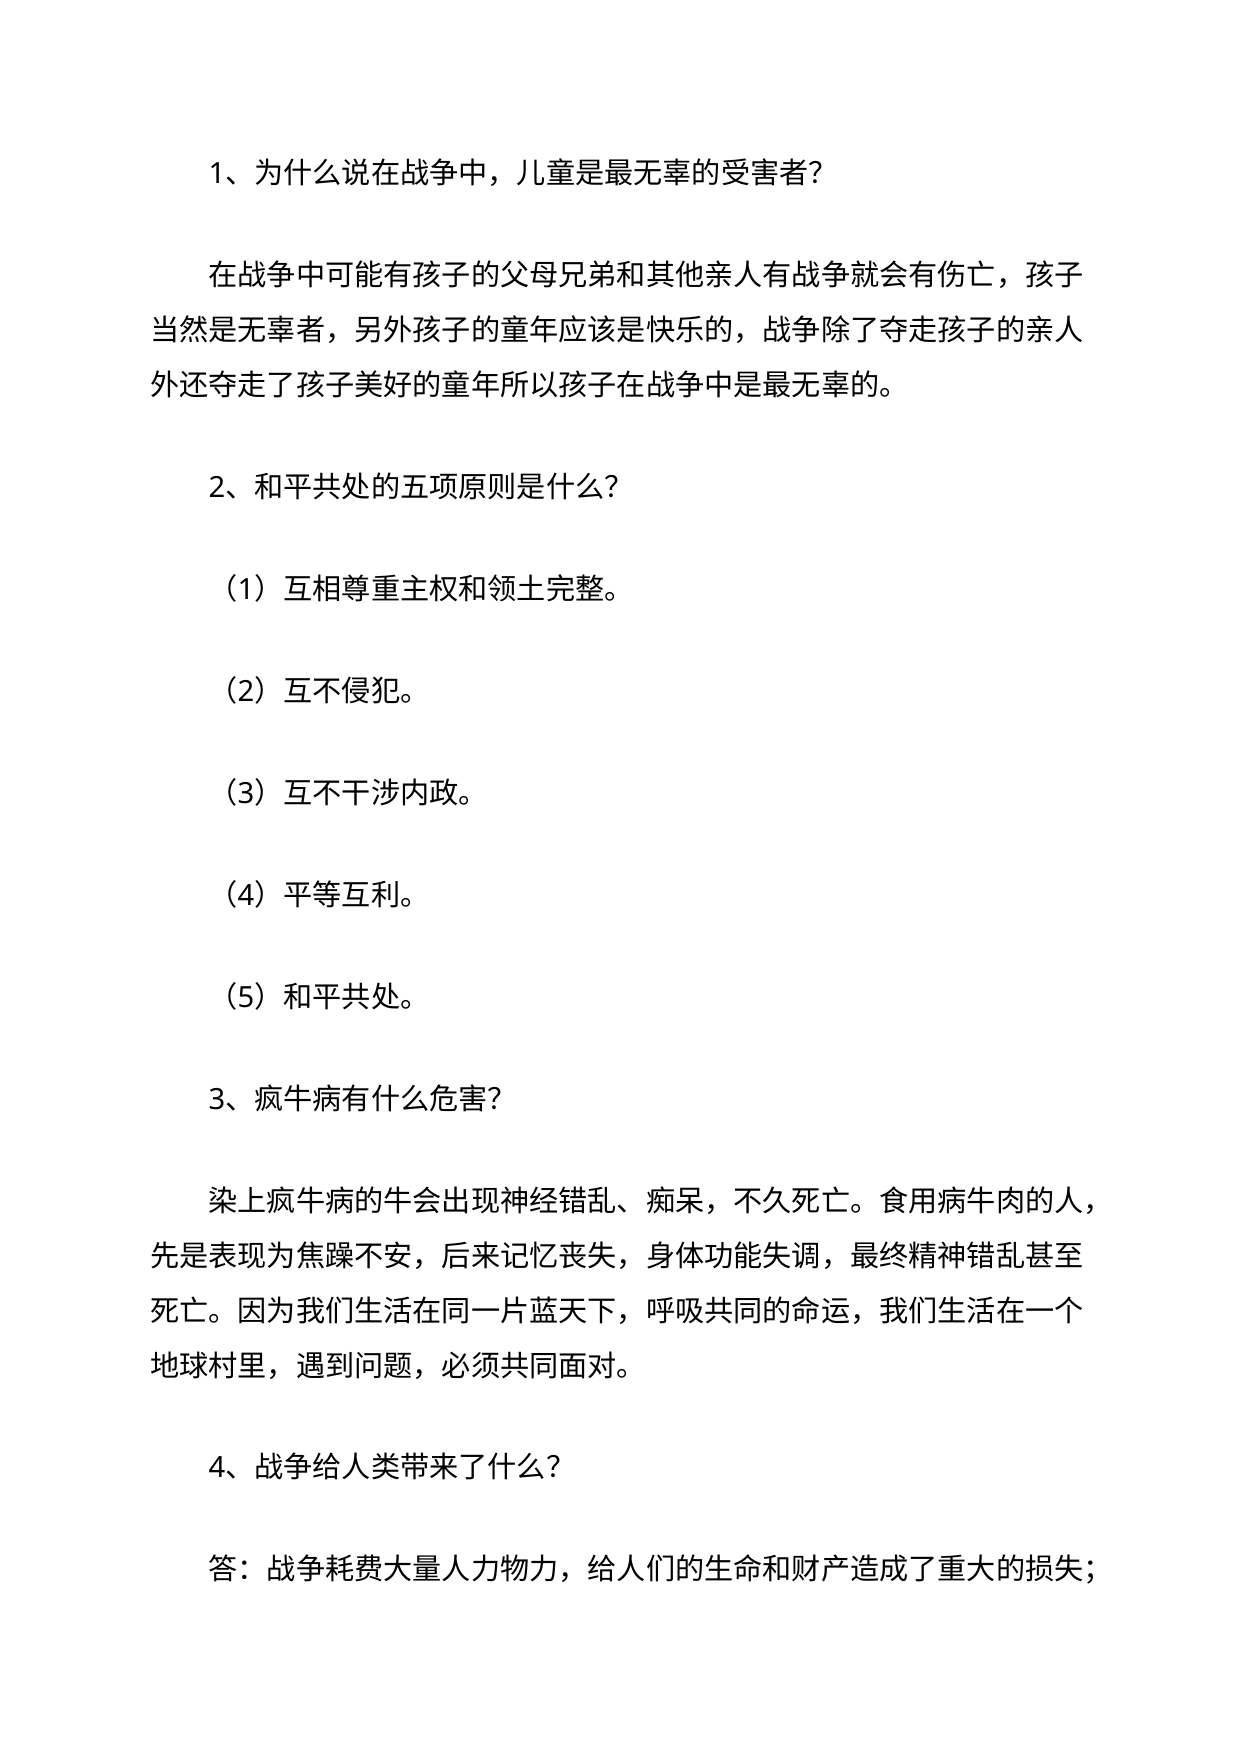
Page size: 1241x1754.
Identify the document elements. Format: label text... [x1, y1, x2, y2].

text 3、疯牛病有什么危害？ [150, 1075, 1090, 1118]
text （1）互相尊重主权和领土完整。 [150, 566, 1090, 608]
text （5）和平共处。 [150, 973, 1090, 1016]
text 染上疯牛病的牛会出现神经错乱、痴呆，不久死亡。食用病牛肉的人，先是表现为焦躁不安，后来记忆丧失，身体功能失调，最终精神错乱甚至死亡。因为我们生活在同一片蓝天下，呼吸共同的命运，我们生活在一个地球村里，遇到问题，必须共同面对。 [150, 1177, 1090, 1384]
text 1、为什么说在战争中，儿童是最无辜的受害者？ [150, 150, 1090, 192]
text 2、和平共处的五项原则是什么？ [150, 463, 1090, 506]
text （4）平等互利。 [150, 871, 1090, 914]
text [150, 1546, 1090, 1588]
text 在战争中可能有孩子的父母兄弟和其他亲人有战争就会有伤亡，孩子当然是无辜者，另外孩子的童年应该是快乐的，战争除了夺走孩子的亲人外还夺走了孩子美好的童年所以孩子在战争中是最无辜的。 [150, 252, 1090, 404]
text （3）互不干涉内政。 [150, 769, 1090, 812]
text （2）互不侵犯。 [150, 667, 1090, 710]
text 4、战争给人类带来了什么？ [150, 1444, 1090, 1486]
